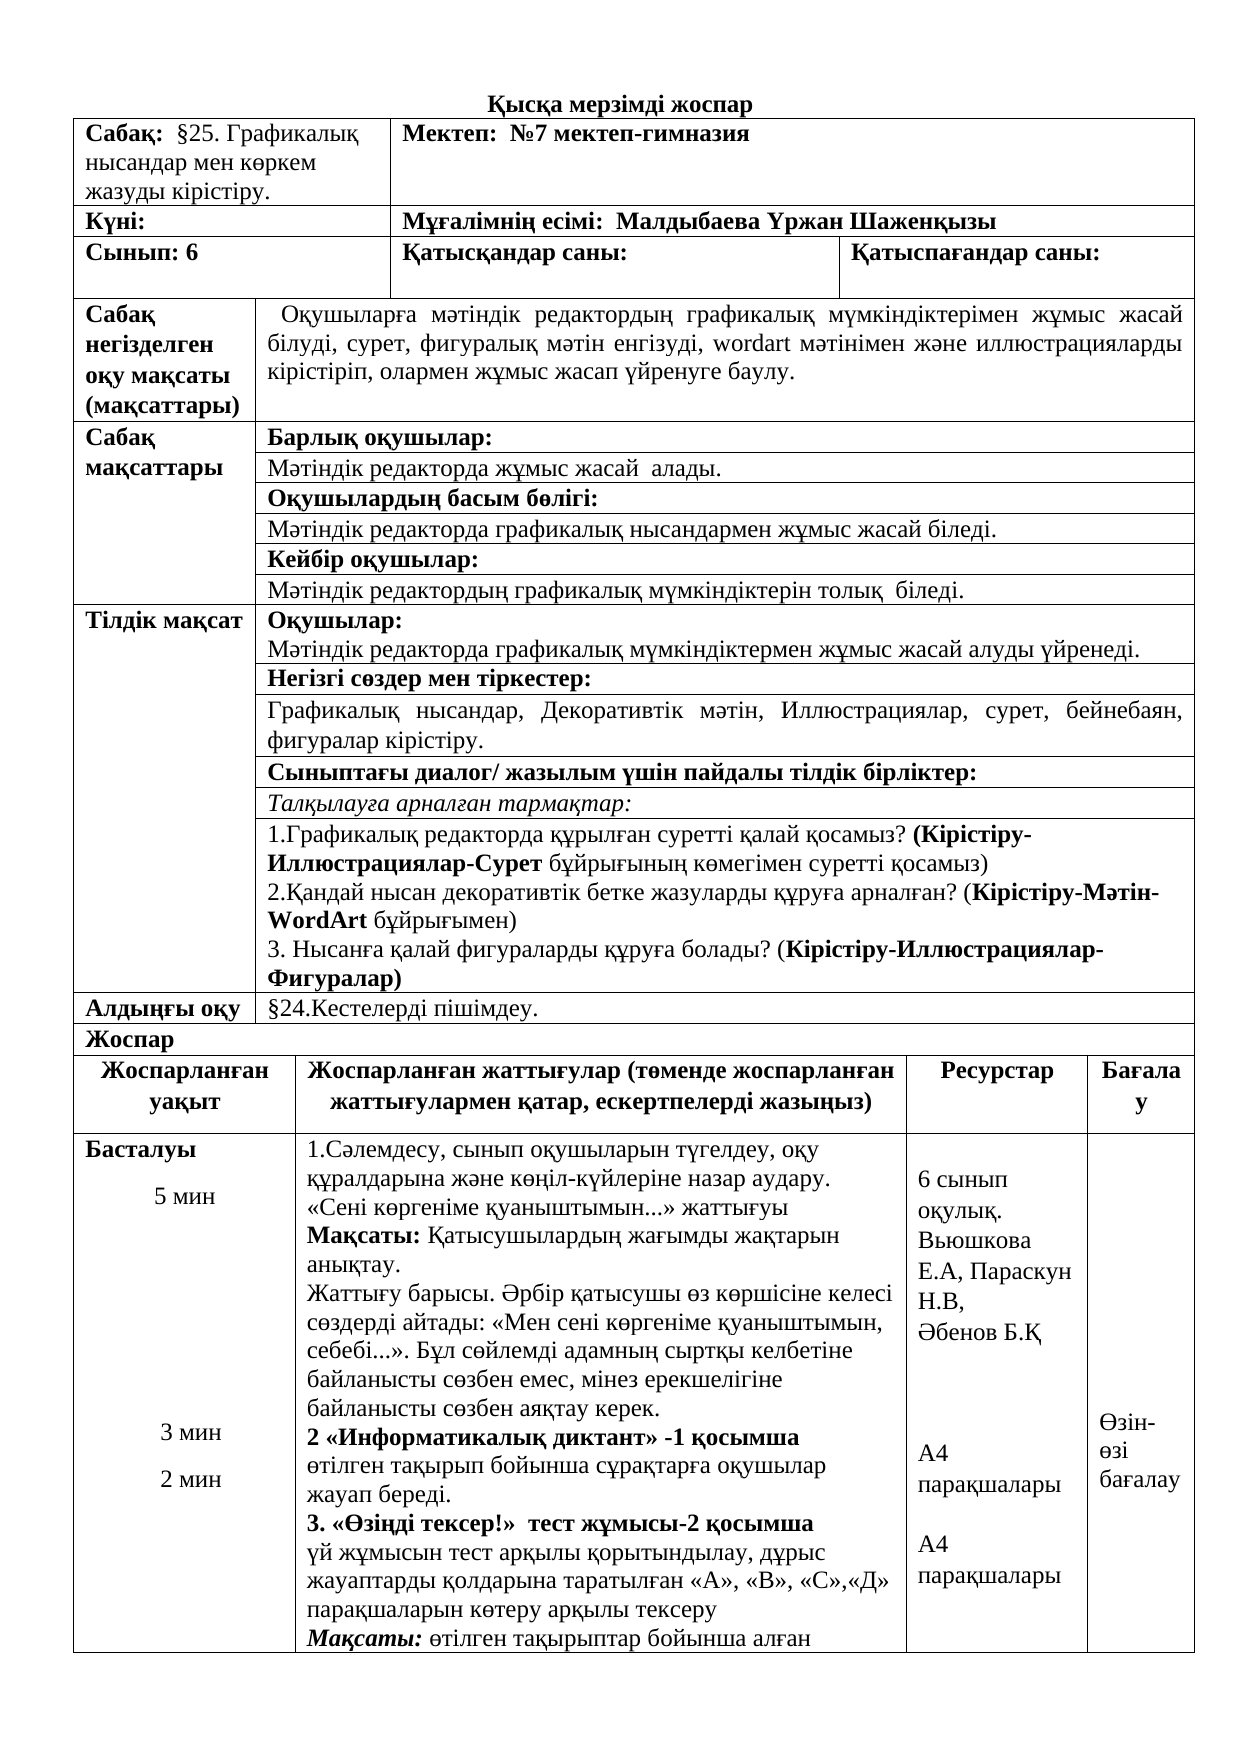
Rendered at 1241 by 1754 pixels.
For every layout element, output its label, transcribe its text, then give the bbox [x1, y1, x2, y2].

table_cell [296, 1134, 906, 1652]
table_cell Барлық оқушылар: [256, 422, 1194, 452]
table_cell Бағалау [1088, 1056, 1194, 1133]
table_cell Ресурстар [907, 1056, 1087, 1133]
table_cell Сыныптағы диалог/ жазылым үшін пайдалы тілдік бірліктер: [256, 757, 1194, 787]
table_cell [907, 1134, 1087, 1652]
table_cell Сабақ негізделген оқу мақсаты (мақсаттары) [74, 299, 255, 421]
table_cell Сынып: 6 [74, 237, 390, 298]
table_cell Тілдік мақсат [74, 605, 255, 992]
table_header Сабақ: §25. Графикалық нысандар мен көркем жазуды кірістіру. [74, 119, 390, 205]
table_cell Қатысқандар саны: [391, 237, 839, 298]
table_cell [74, 1134, 295, 1652]
table_cell Негізгі сөздер мен тіркестер: [256, 664, 1194, 694]
table_cell Мұғалімнің есімі: Малдыбаева Үржан Шаженқызы [391, 206, 1194, 236]
table_cell Оқушылардың басым бөлігі: [256, 483, 1194, 513]
table_cell Жоспар [74, 1024, 1194, 1054]
table_cell Мәтіндік редактордың графикалық мүмкіндіктерін толық біледі. [256, 575, 1194, 604]
table_cell Талқылауға арналған тармақтар: [256, 788, 1194, 818]
table_cell §24.Кестелерді пішімдеу. [256, 993, 1194, 1023]
table_cell Өзін-өзі бағалау [1088, 1134, 1194, 1652]
table_cell Кейбір оқушылар: [256, 544, 1194, 574]
table_cell Жоспарланған уақыт [74, 1056, 295, 1133]
table_cell 1.Графикалық редакторда құрылған суретті қалай қосамыз? (Кірістіру-Иллюстрациялар-Сурет бұйрығының көмегімен суретті қосамыз) 2.Қандай нысан декоративтік бетке жазуларды құруға арналған? (Кірістіру-Мәтін-WordArt бұйрығымен) 3. Нысанға қалай фигураларды құруға болады? (Кірістіру-Иллюстрациялар-Фигуралар) [256, 819, 1194, 992]
table_cell Оқушылар: Мәтіндік редакторда графикалық мүмкіндіктермен жұмыс жасай алуды үйренеді. [256, 605, 1194, 662]
table_cell Күні: [74, 206, 390, 236]
table_cell Графикалық нысандар, Декоративтік мәтін, Иллюстрациялар, сурет, бейнебаян, фигуралар кірістіру. [256, 695, 1194, 756]
table_cell Алдыңғы оқу [74, 993, 255, 1023]
table_cell Сабақ мақсаттары [74, 422, 255, 604]
table_cell Мәтіндік редакторда жұмыс жасай алады. [256, 453, 1194, 482]
table_header Мектеп: №7 мектеп-гимназия [391, 119, 1194, 205]
table_cell Жоспарланған жаттығулар (төменде жоспарланған жаттығулармен қатар, ескертпелерді жазыңыз) [296, 1056, 906, 1133]
table_cell Қатыспағандар саны: [840, 237, 1194, 298]
table_cell Мәтіндік редакторда графикалық нысандармен жұмыс жасай біледі. [256, 514, 1194, 543]
table_cell Оқушыларға мәтіндік редактордың графикалық мүмкіндіктерімен жұмыс жасай білуді, сурет, фигуралық мәтін енгізуді, wordart мәтінімен және иллюстрацияларды кірістіріп, олармен жұмыс жасап үйренуге баулу. [256, 299, 1194, 421]
text Қысқа мерзімді жоспар [89, 89, 1152, 117]
